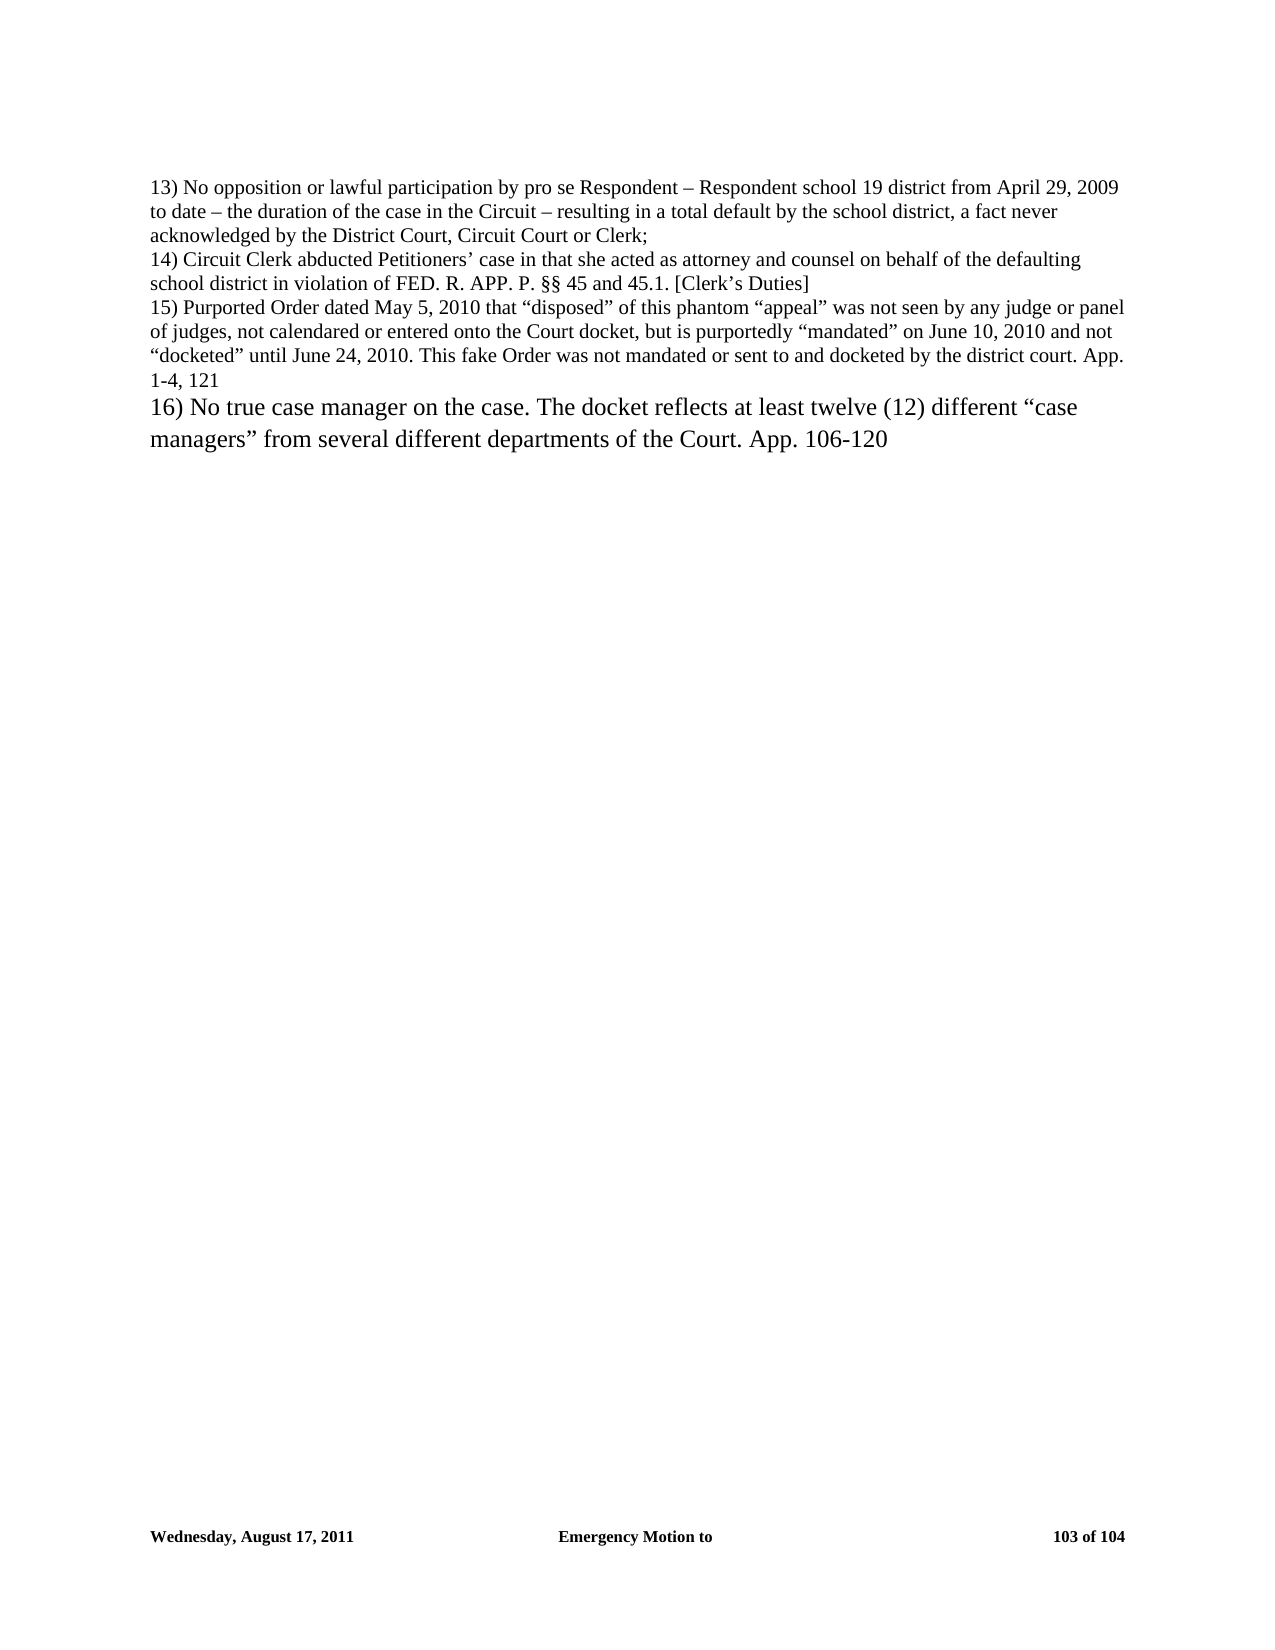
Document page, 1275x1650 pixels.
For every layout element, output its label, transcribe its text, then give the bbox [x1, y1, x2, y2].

text 15) Purported Order dated May 5, 2010 that “disposed” of this phantom “appeal” was not seen by any judge or panel of judges, not calendared or entered onto the Court docket, but is purportedly “mandated” on June 10, 2010 and not “docketed” until June 24, 2010. This fake Order was not mandated or sent to and docketed by the district court. App. 1-4, 121 [150, 295, 1125, 392]
text 16) No true case manager on the case. The docket reflects at least twelve (12) different “case managers” from several different departments of the Court. App. 106-120 [150, 392, 1125, 453]
text 14) Circuit Clerk abducted Petitioners’ case in that she acted as attorney and counsel on behalf of the defaulting school district in violation of FED. R. APP. P. §§ 45 and 45.1. [Clerk’s Duties] [150, 247, 1125, 295]
text 13) No opposition or lawful participation by pro se Respondent – Respondent school 19 district from April 29, 2009 to date – the duration of the case in the Circuit – resulting in a total default by the school district, a fact never acknowledged by the District Court, Circuit Court or Clerk; [150, 175, 1125, 247]
